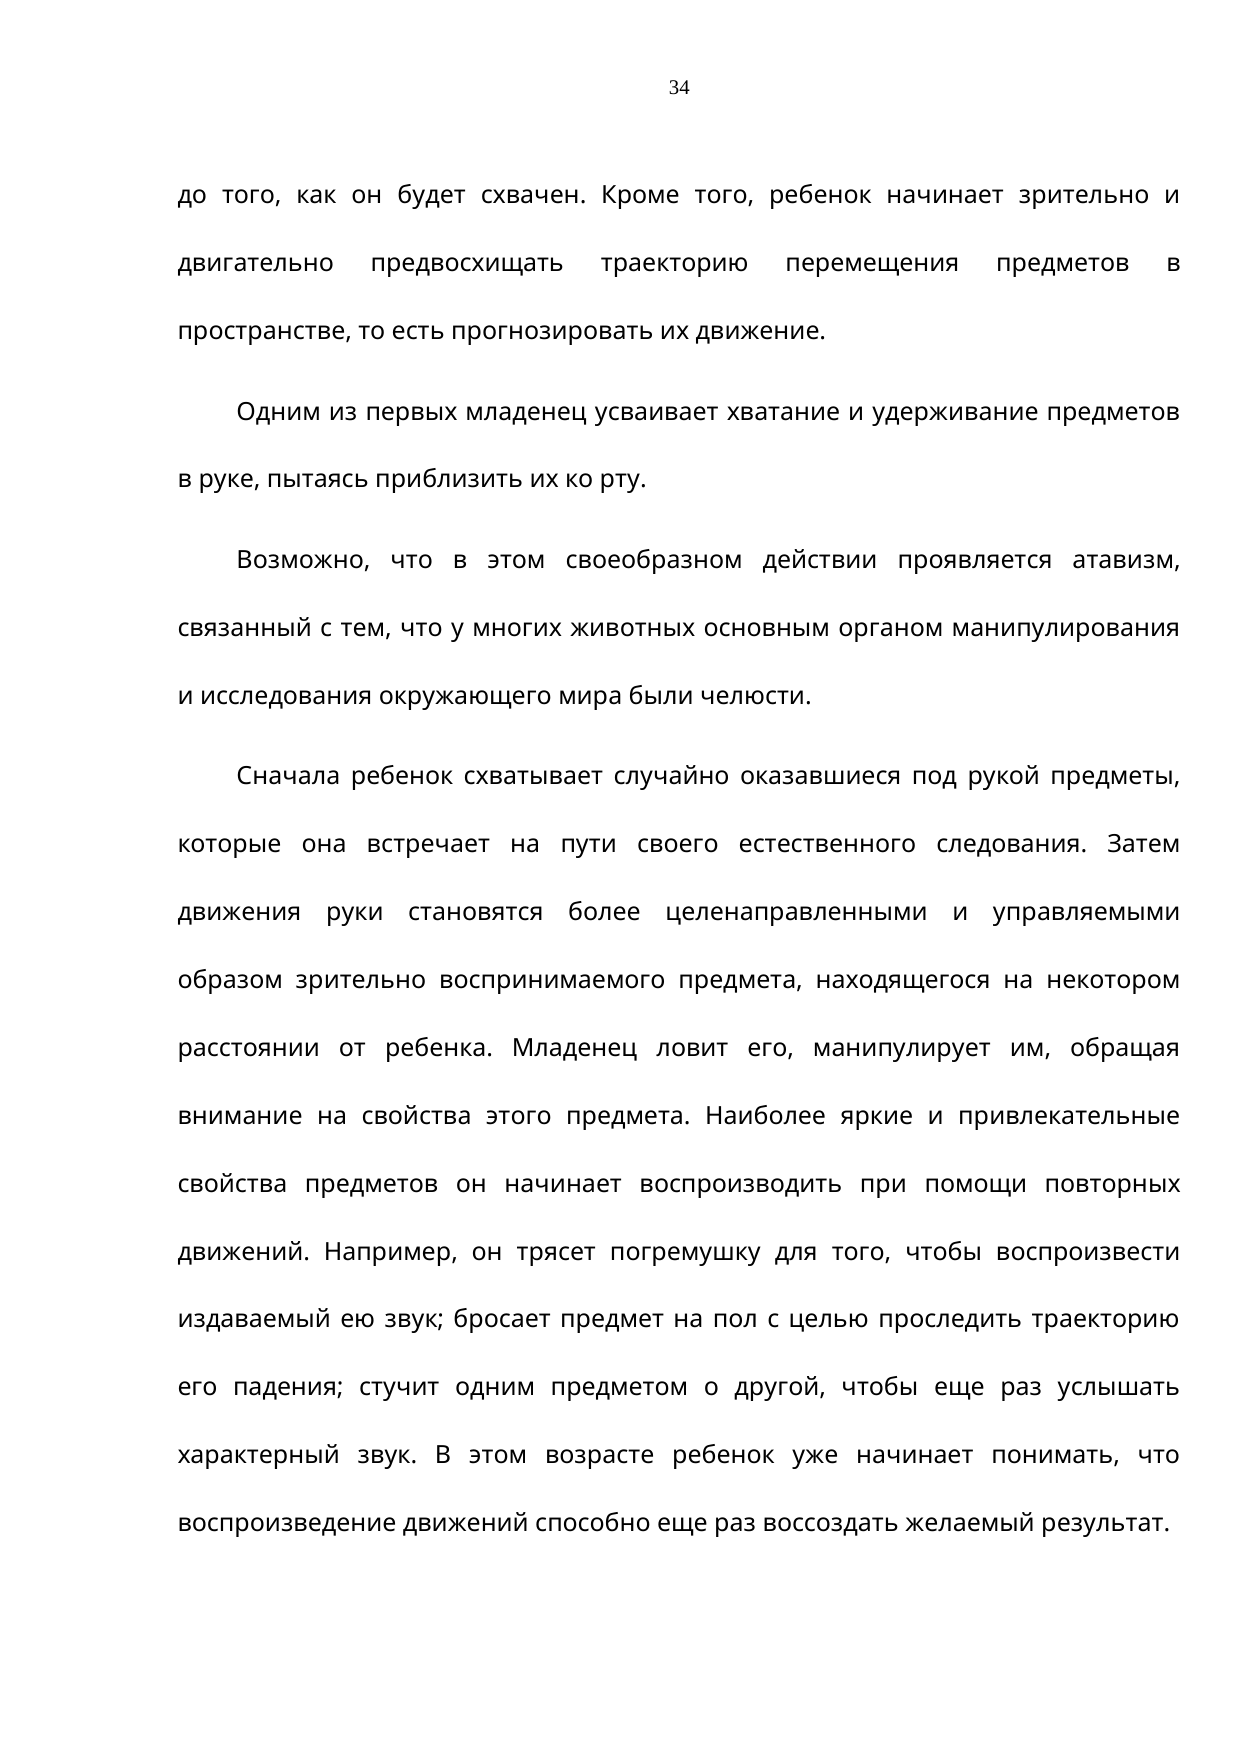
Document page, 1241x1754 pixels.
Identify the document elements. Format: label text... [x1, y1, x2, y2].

text Возможно, что в этом своеобразном действии проявляется атавизм, связанный с тем, что у многих животных основным органом манипулирования и исследования окружающего мира были челюсти. [177, 542, 1181, 712]
text Сначала ребенок схватывает случайно оказавшиеся под рукой предметы, которые она встречает на пути своего естественного следования. Затем движения руки становятся более целенаправленными и управляемыми образом зрительно воспринимаемого предмета, находящегося на некотором расстоянии от ребенка. Младенец ловит его, манипулирует им, обращая внимание на свойства этого предмета. Наиболее яркие и привлекательные свойства предметов он начинает воспроизводить при помощи повторных движений. Например, он трясет погремушку для того, чтобы воспроизвести издаваемый ею звук; бросает предмет на пол с целью проследить траекторию его падения; стучит одним предметом о другой, чтобы еще раз услышать характерный звук. В этом возрасте ребенок уже начинает понимать, что воспроизведение движений способно еще раз воссоздать желаемый результат. [177, 758, 1181, 1539]
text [177, 177, 1181, 347]
text Одним из первых младенец усваивает хватание и удерживание предметов в руке, пытаясь приблизить их ко рту. [177, 393, 1181, 495]
